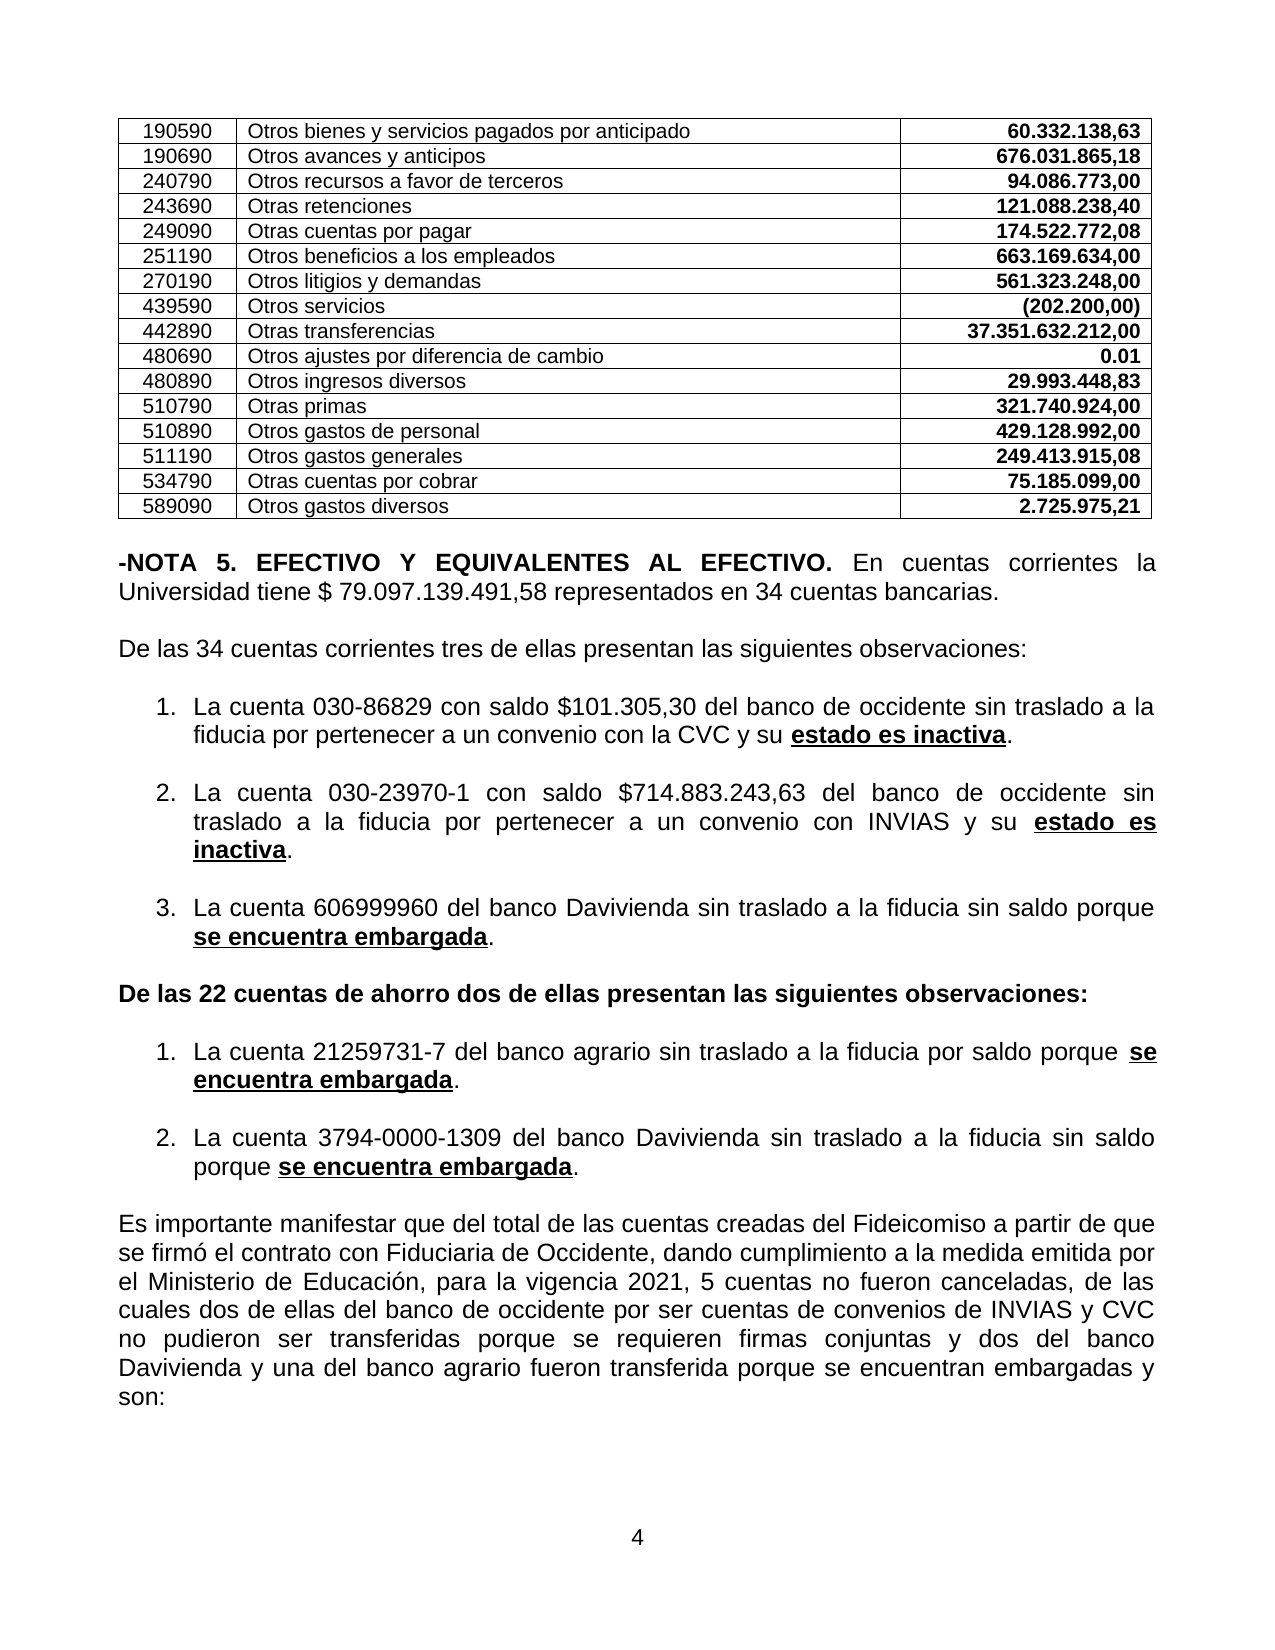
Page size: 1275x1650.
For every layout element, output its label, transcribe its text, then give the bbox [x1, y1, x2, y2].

table_cell 480890 [119, 369, 236, 393]
table_cell 174.522.772,08 [901, 219, 1151, 243]
table_cell Otros gastos de personal [237, 419, 900, 443]
table_cell 511190 [119, 444, 236, 468]
table_cell (202.200,00) [901, 294, 1151, 318]
table_cell 190690 [119, 144, 236, 168]
table_cell 510890 [119, 419, 236, 443]
table_cell 249.413.915,08 [901, 444, 1151, 468]
table_cell Otras cuentas por cobrar [237, 469, 900, 493]
text De las 22 cuentas de ahorro dos de ellas presentan las siguientes observaciones: [118, 979, 1157, 1008]
table_cell Otros servicios [237, 294, 900, 318]
table_cell Otras transferencias [237, 319, 900, 343]
table_cell 270190 [119, 269, 236, 293]
table_cell 480690 [119, 344, 236, 368]
table_cell 676.031.865,18 [901, 144, 1151, 168]
table_cell Otros ingresos diversos [237, 369, 900, 393]
table_cell Otras cuentas por pagar [237, 219, 900, 243]
list La cuenta 030-86829 con saldo $101.305,30 del banco de occidente sin traslado a la fiducia por pertenecer a un convenio con la CVC y su estado es inactiva. [156, 692, 1157, 749]
table_cell Otras primas [237, 394, 900, 418]
table_cell 321.740.924,00 [901, 394, 1151, 418]
table_cell 439590 [119, 294, 236, 318]
table_cell Otros avances y anticipos [237, 144, 900, 168]
table_cell 0.01 [901, 344, 1151, 368]
table_cell Otros recursos a favor de terceros [237, 169, 900, 193]
table_cell Otros beneficios a los empleados [237, 244, 900, 268]
table_cell 2.725.975,21 [901, 494, 1151, 518]
table_cell 243690 [119, 194, 236, 218]
table_cell 75.185.099,00 [901, 469, 1151, 493]
text -NOTA 5. EFECTIVO Y EQUIVALENTES AL EFECTIVO. En cuentas corrientes la Universidad tiene $ 79.097.139.491,58 representados en 34 cuentas bancarias. [118, 548, 1157, 605]
table_cell 190590 [119, 119, 236, 143]
table_cell 37.351.632.212,00 [901, 319, 1151, 343]
list La cuenta 030-23970-1 con saldo $714.883.243,63 del banco de occidente sin traslado a la fiducia por pertenecer a un convenio con INVIAS y su estado es inactiva. [156, 778, 1157, 864]
table_cell Otros gastos generales [237, 444, 900, 468]
table_cell Otros bienes y servicios pagados por anticipado [237, 119, 900, 143]
table_cell 442890 [119, 319, 236, 343]
table_cell Otras retenciones [237, 194, 900, 218]
table_cell 510790 [119, 394, 236, 418]
text Es importante manifestar que del total de las cuentas creadas del Fideicomiso a partir de que se firmó el contrato con Fiduciaria de Occidente, dando cumplimiento a la medida emitida por el Ministerio de Educación, para la vigencia 2021, 5 cuentas no fueron canceladas, de las cuales dos de ellas del banco de occidente por ser cuentas de convenios de INVIAS y CVC no pudieron ser transferidas porque se requieren firmas conjuntas y dos del banco Davivienda y una del banco agrario fueron transferida porque se encuentran embargadas y son: [118, 1209, 1157, 1410]
table_cell 60.332.138,63 [901, 119, 1151, 143]
list La cuenta 3794-0000-1309 del banco Davivienda sin traslado a la fiducia sin saldo porque se encuentra embargada. [156, 1123, 1157, 1180]
table_cell Otros ajustes por diferencia de cambio [237, 344, 900, 368]
table_cell 29.993.448,83 [901, 369, 1151, 393]
list La cuenta 606999960 del banco Davivienda sin traslado a la fiducia sin saldo porque se encuentra embargada. [156, 893, 1157, 950]
table_cell 94.086.773,00 [901, 169, 1151, 193]
table_cell 240790 [119, 169, 236, 193]
table_cell 663.169.634,00 [901, 244, 1151, 268]
list La cuenta 21259731-7 del banco agrario sin traslado a la fiducia por saldo porque se encuentra embargada. [156, 1037, 1157, 1094]
table_cell Otros gastos diversos [237, 494, 900, 518]
table_cell 249090 [119, 219, 236, 243]
table_cell 561.323.248,00 [901, 269, 1151, 293]
text De las 34 cuentas corrientes tres de ellas presentan las siguientes observaciones: [118, 634, 1157, 663]
table_cell 251190 [119, 244, 236, 268]
table_cell 534790 [119, 469, 236, 493]
table_cell 589090 [119, 494, 236, 518]
table_cell Otros litigios y demandas [237, 269, 900, 293]
table_cell 429.128.992,00 [901, 419, 1151, 443]
table_cell 121.088.238,40 [901, 194, 1151, 218]
